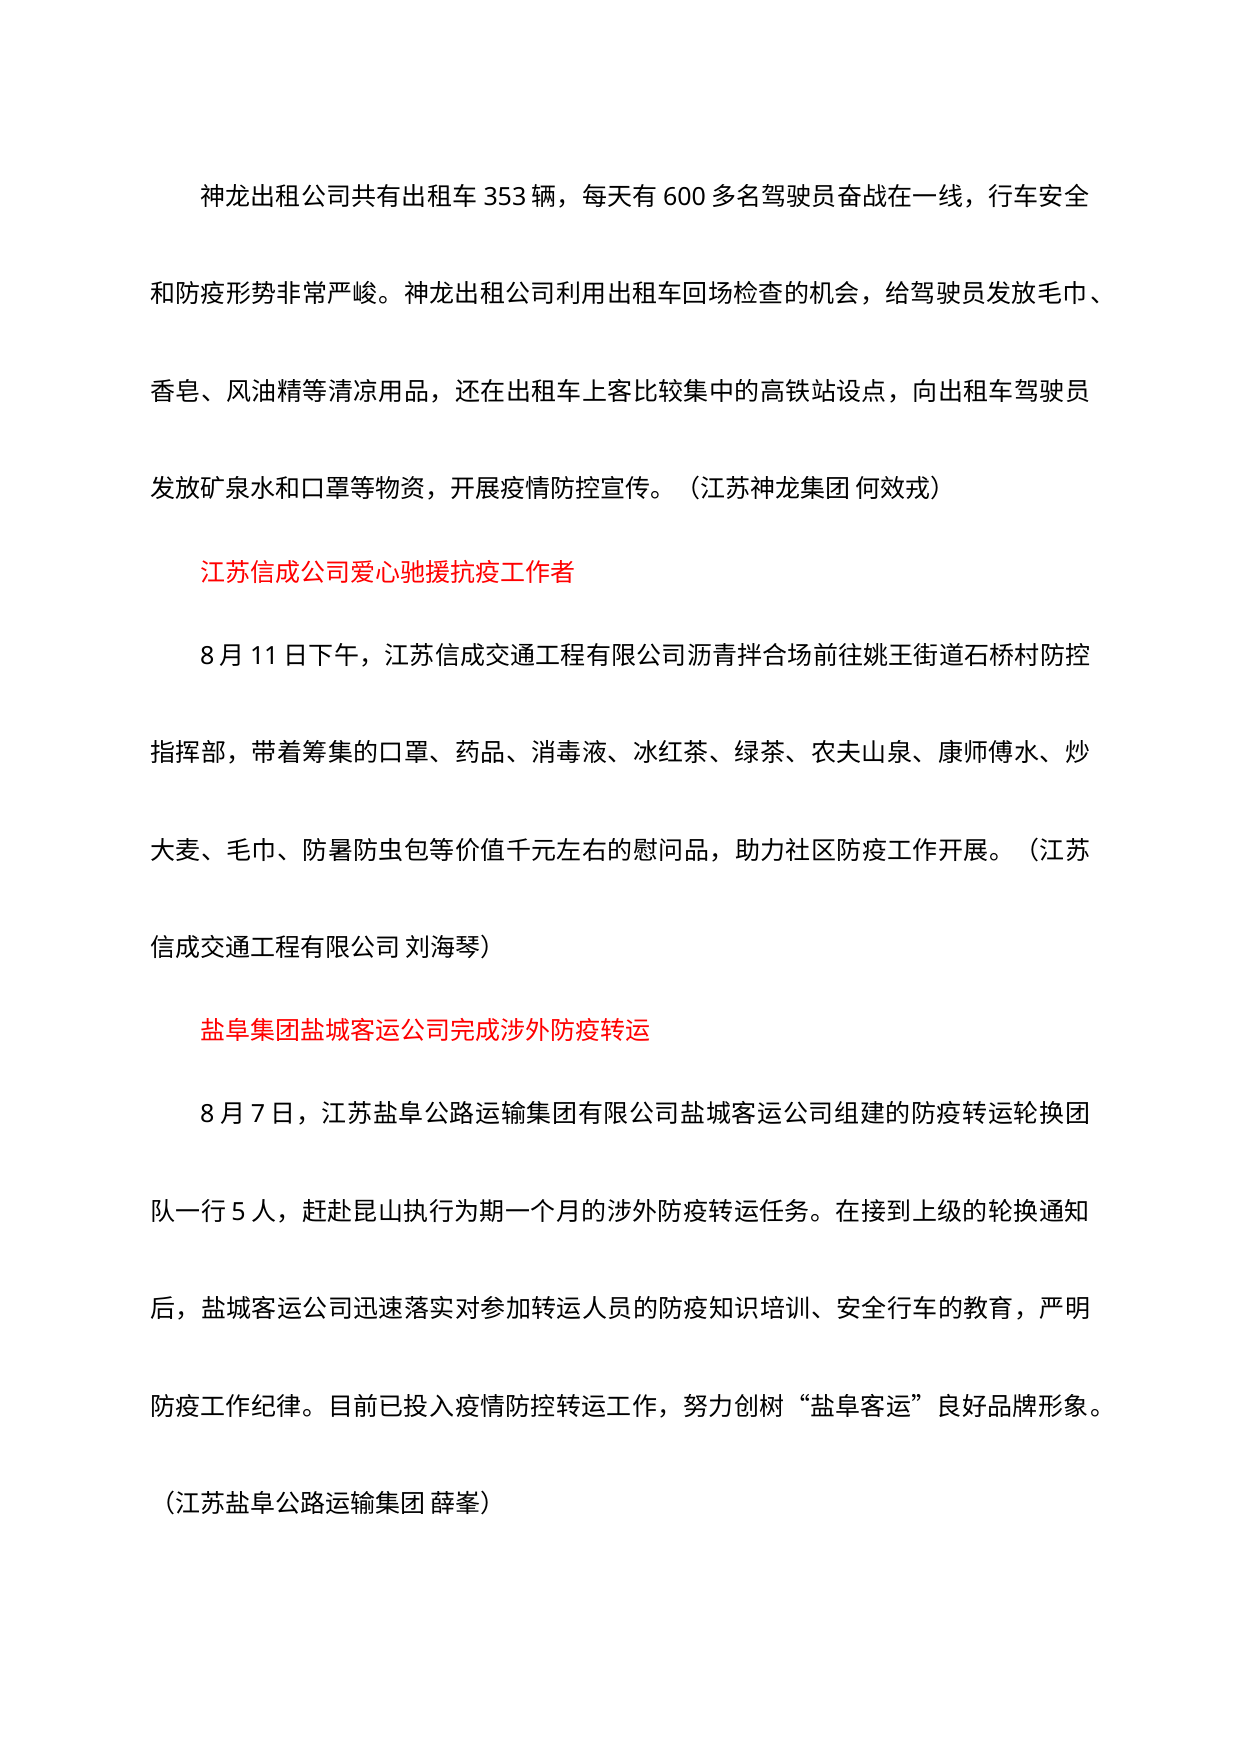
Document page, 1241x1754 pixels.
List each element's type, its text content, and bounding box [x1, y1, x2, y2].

text 盐阜集团盐城客运公司完成涉外防疫转运 [150, 996, 1090, 1061]
text 江苏信成公司爱心驰援抗疫工作者 [150, 538, 1090, 603]
text 8月11日下午，江苏信成交通工程有限公司沥青拌合场前往姚王街道石桥村防控指挥部，带着筹集的口罩、药品、消毒液、冰红茶、绿茶、农夫山泉、康师傅水、炒大麦、毛巾、防暑防虫包等价值千元左右的慰问品，助力社区防疫工作开展。（江苏信成交通工程有限公司 刘海琴） [150, 621, 1090, 978]
text 神龙出租公司共有出租车353辆，每天有600多名驾驶员奋战在一线，行车安全和防疫形势非常严峻。神龙出租公司利用出租车回场检查的机会，给驾驶员发放毛巾、香皂、风油精等清凉用品，还在出租车上客比较集中的高铁站设点，向出租车驾驶员发放矿泉水和口罩等物资，开展疫情防控宣传。（江苏神龙集团 何效戎） [150, 162, 1090, 519]
text 8月7日，江苏盐阜公路运输集团有限公司盐城客运公司组建的防疫转运轮换团队一行5人，赶赴昆山执行为期一个月的涉外防疫转运任务。在接到上级的轮换通知后，盐城客运公司迅速落实对参加转运人员的防疫知识培训、安全行车的教育，严明防疫工作纪律。目前已投入疫情防控转运工作，努力创树“盐阜客运”良好品牌形象。（江苏盐阜公路运输集团 薛峯） [150, 1079, 1090, 1534]
